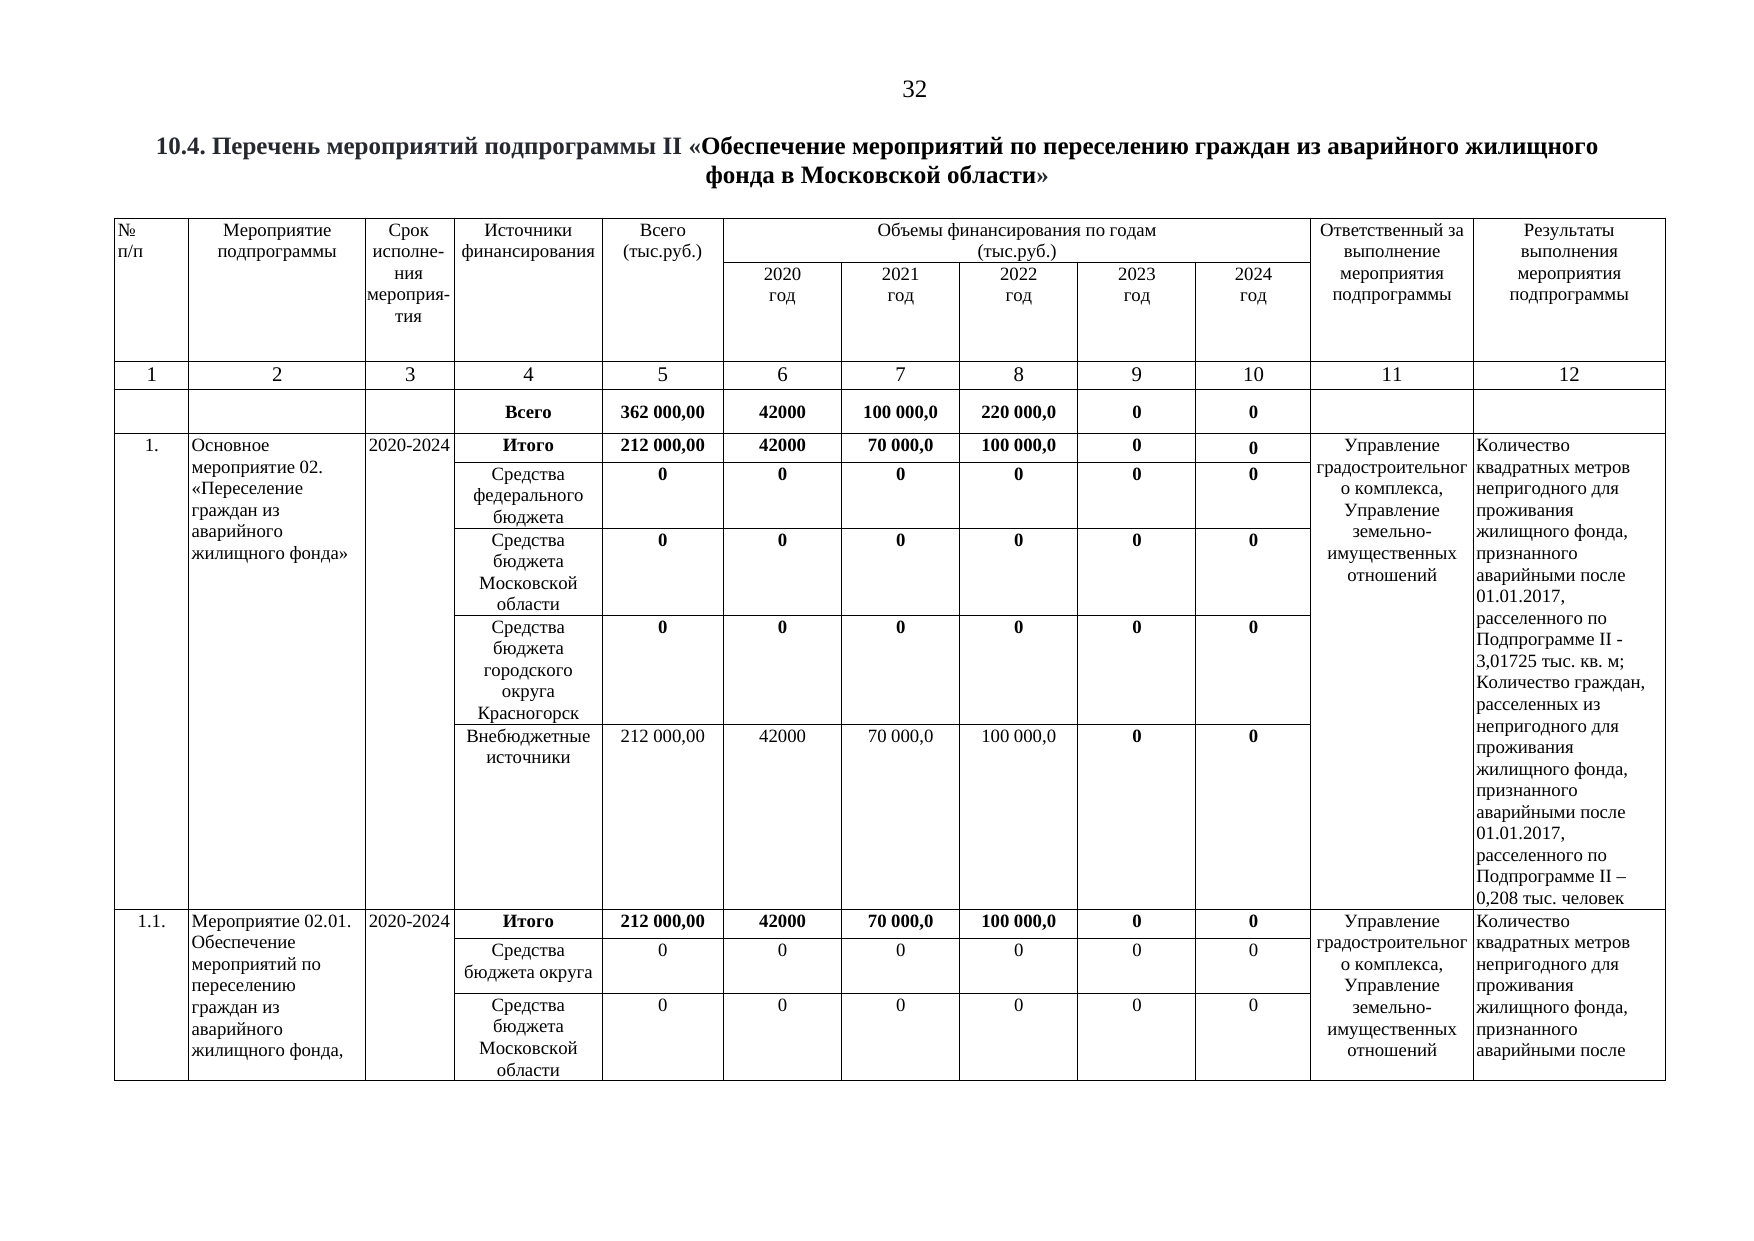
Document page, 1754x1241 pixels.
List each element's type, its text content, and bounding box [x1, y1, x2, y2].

table_cell 1. [115, 434, 188, 908]
table_cell 5 [603, 362, 723, 389]
table_cell Мероприятие 02.01. Обеспечение мероприятий по переселению граждан из аварийного жилищного фонда, признанного таковым после 01.01.2017 [189, 910, 365, 1080]
table_cell 9 [1078, 362, 1195, 389]
table_cell 0 [1078, 994, 1195, 1080]
table_cell 0 [1078, 529, 1195, 615]
table_header № п/п [115, 219, 188, 361]
table_cell 2020-2024 [366, 434, 454, 908]
table_header Ответственный за выполнение мероприятия подпрограммы [1311, 219, 1473, 361]
table_cell 0 [724, 529, 841, 615]
table_header Объемы финансирования по годам (тыс.руб.) [724, 219, 1310, 262]
table_cell 0 [1078, 939, 1195, 993]
table_cell 0 [1078, 910, 1195, 938]
table_cell 0 [1196, 616, 1310, 723]
table_cell 0 [603, 529, 723, 615]
table_cell Средства федерального бюджета [455, 463, 602, 527]
table_cell 0 [842, 994, 959, 1080]
table_cell 12 [1474, 362, 1665, 389]
table_cell 0 [1196, 434, 1310, 462]
table_cell 0 [1196, 910, 1310, 938]
table_cell 0 [960, 939, 1077, 993]
table_cell 2023 год [1078, 263, 1195, 361]
table_cell 42000 [724, 434, 841, 462]
table_cell 0 [1196, 390, 1310, 433]
table_cell 11 [1311, 362, 1473, 389]
table_cell 8 [960, 362, 1077, 389]
table_cell 100 000,0 [960, 434, 1077, 462]
table_cell 362 000,00 [603, 390, 723, 433]
table_cell 1.1. [115, 910, 188, 1080]
table_cell [1474, 390, 1665, 433]
table_cell 0 [724, 939, 841, 993]
table_cell 4 [455, 362, 602, 389]
table_cell 0 [1196, 725, 1310, 908]
table_cell [366, 390, 454, 433]
table_cell 0 [603, 994, 723, 1080]
table_cell [115, 390, 188, 433]
table_cell Количество квадратных метров непригодного для проживания жилищного фонда, признанного аварийными после 01.01.2017, расселенного по Подпрограмме II - 3,01725 тыс. кв. м; Количество граждан, расселенных из непригодного для проживания жилищного фонда, признанного аварийными после 01.01.2017, расселенного по Подпрограмме II – 0,208 тыс. человек [1474, 434, 1665, 908]
table_cell 70 000,0 [842, 910, 959, 938]
table_cell Средства бюджета городского округа Красногорск [455, 616, 602, 723]
table_cell 0 [1196, 994, 1310, 1080]
table_cell Внебюджетные источники [455, 725, 602, 908]
table_cell Средства бюджета Московской области [455, 529, 602, 615]
table_cell 10 [1196, 362, 1310, 389]
table_cell 0 [724, 616, 841, 723]
table_cell 100 000,0 [842, 390, 959, 433]
table_cell 0 [1078, 434, 1195, 462]
table_cell Количество квадратных метров непригодного для проживания жилищного фонда, признанного аварийными после 01.01.2017, расселенного по Подпрограмме II - 3,01725 тыс. кв. м; Количество граждан, расселенных из непригодного для проживания жилищного фонда, признанного аварийными после 01.01.2017, расселенного по Подпрограмме II – 0,208 тыс. человек [1474, 910, 1665, 1080]
table_cell Основное мероприятие 02. «Переселение граждан из аварийного жилищного фонда» [189, 434, 365, 908]
table_header Срок исполне-ния мероприя-тия [366, 219, 454, 361]
table_cell 42000 [724, 910, 841, 938]
table_cell 212 000,00 [603, 434, 723, 462]
table_cell 0 [603, 939, 723, 993]
table_cell [1311, 390, 1473, 433]
table_header Мероприятие подпрограммы [189, 219, 365, 361]
table_cell Управление градостроительного комплекса, Управление земельно-имущественных отношений [1311, 910, 1473, 1080]
table_cell [189, 390, 365, 433]
table_cell 0 [724, 994, 841, 1080]
table_cell Средства бюджета округа [455, 939, 602, 993]
table_cell Итого [455, 434, 602, 462]
table_cell 2 [189, 362, 365, 389]
table_cell 2024 год [1196, 263, 1310, 361]
table_cell Итого [455, 910, 602, 938]
table_cell 0 [842, 939, 959, 993]
table_cell 0 [842, 463, 959, 527]
table_cell 220 000,0 [960, 390, 1077, 433]
table_cell 0 [1078, 463, 1195, 527]
table_cell 0 [1196, 939, 1310, 993]
table_cell 2020-2024 [366, 910, 454, 1080]
table_cell 0 [1196, 463, 1310, 527]
table_header Всего (тыс.руб.) [603, 219, 723, 361]
table_cell 0 [603, 463, 723, 527]
table_cell Всего [455, 390, 602, 433]
table_cell 100 000,0 [960, 725, 1077, 908]
table_cell 212 000,00 [603, 910, 723, 938]
table_cell 7 [842, 362, 959, 389]
table_cell 0 [1196, 529, 1310, 615]
table_cell 0 [960, 463, 1077, 527]
text 10.4. Перечень мероприятий подпрограммы II «Обеспечение мероприятий по переселению граждан из аварийного жилищного фонда в Московской области» [118, 131, 1636, 189]
table_cell 70 000,0 [842, 725, 959, 908]
table_cell 212 000,00 [603, 725, 723, 908]
table_cell 0 [1078, 616, 1195, 723]
table_cell 2020 год [724, 263, 841, 361]
table_cell 100 000,0 [960, 910, 1077, 938]
table_cell 0 [1078, 725, 1195, 908]
table_cell 6 [724, 362, 841, 389]
table_header Результаты выполнения мероприятия подпрограммы [1474, 219, 1665, 361]
table_cell 1 [115, 362, 188, 389]
table_cell 3 [366, 362, 454, 389]
table_cell 0 [960, 529, 1077, 615]
table_cell 0 [603, 616, 723, 723]
table_cell 2022 год [960, 263, 1077, 361]
table_header Источники финансирования [455, 219, 602, 361]
table_cell 0 [960, 994, 1077, 1080]
table_cell 0 [842, 529, 959, 615]
table_cell Средства бюджета Московской области [455, 994, 602, 1080]
table_cell 0 [1078, 390, 1195, 433]
table_cell 42000 [724, 390, 841, 433]
table_cell Управление градостроительного комплекса, Управление земельно-имущественных отношений [1311, 434, 1473, 908]
table_cell 0 [724, 463, 841, 527]
table_cell 0 [842, 616, 959, 723]
table_cell 42000 [724, 725, 841, 908]
table_cell 0 [960, 616, 1077, 723]
table_cell 70 000,0 [842, 434, 959, 462]
table_cell 2021 год [842, 263, 959, 361]
